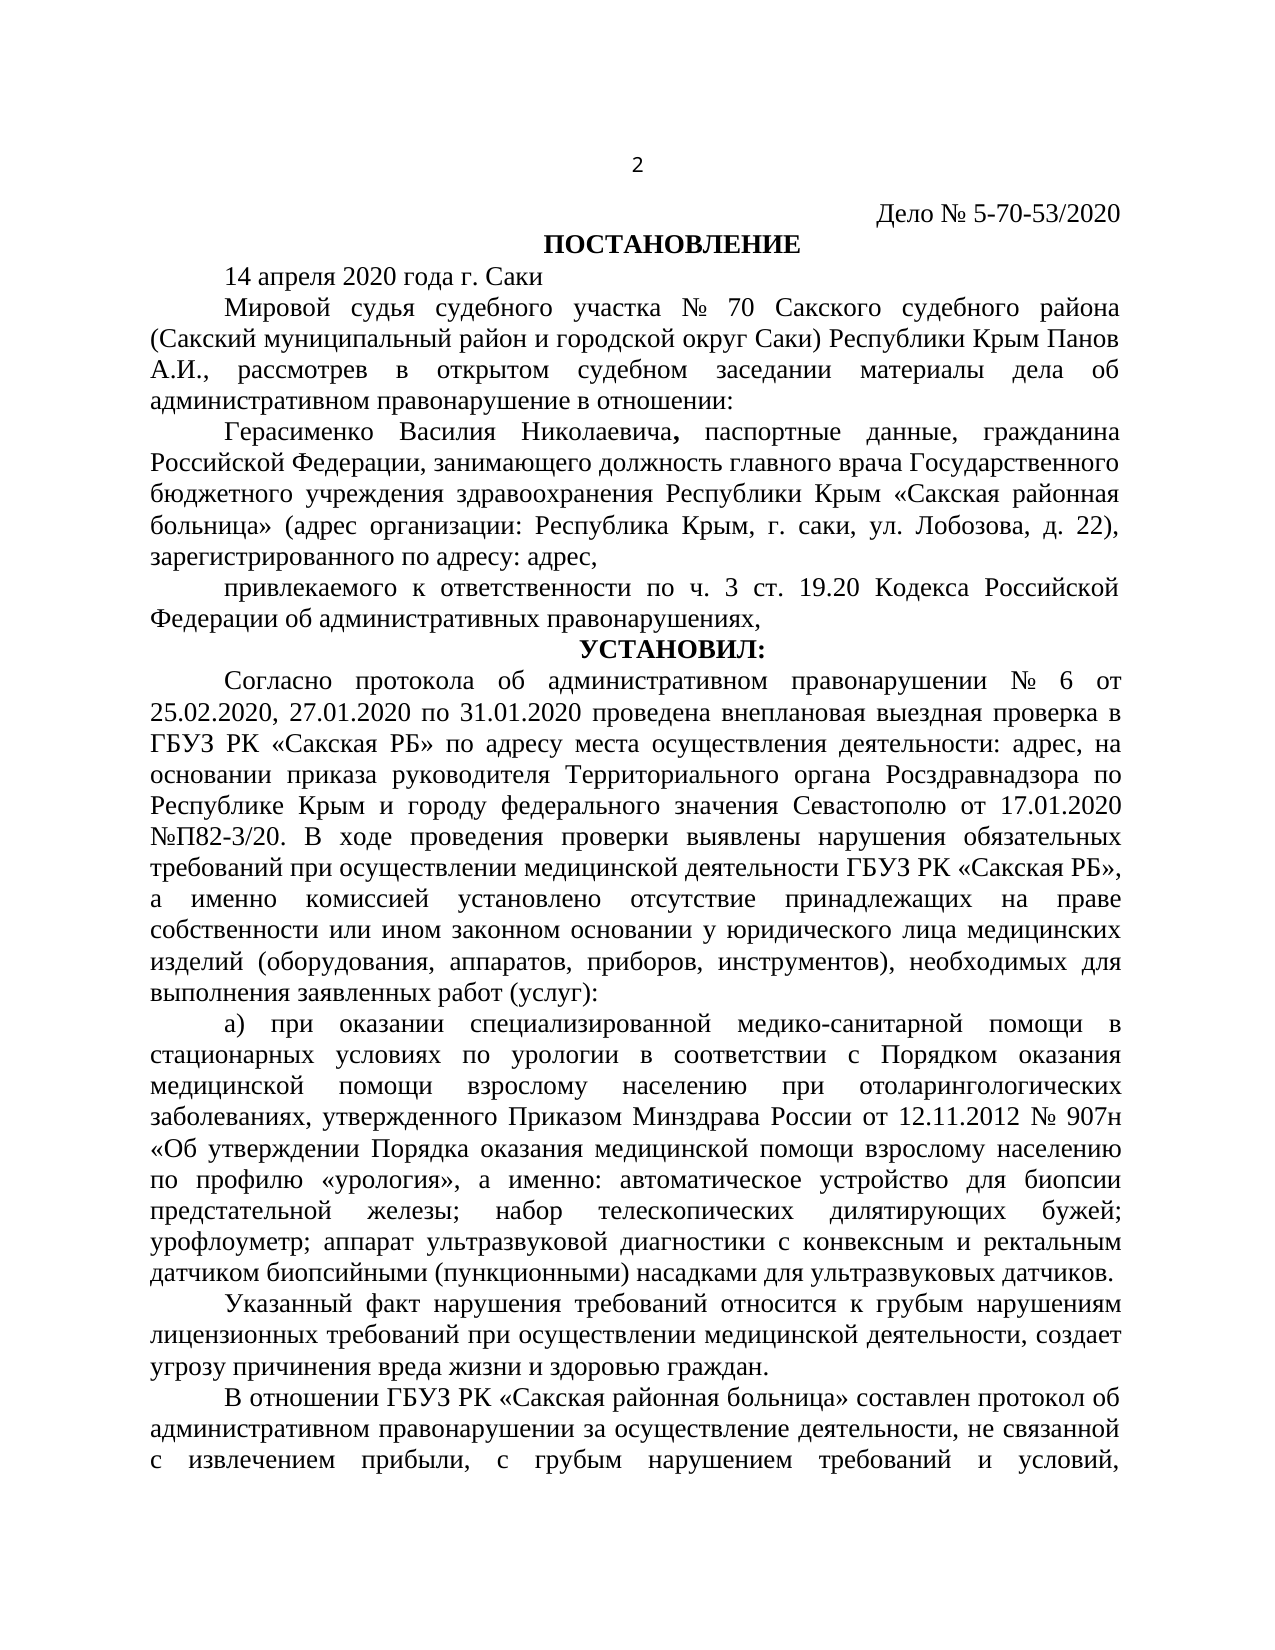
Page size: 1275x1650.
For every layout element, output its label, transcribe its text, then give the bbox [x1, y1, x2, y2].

text Указанный факт нарушения требований относится к грубым нарушениям лицензионных требований при осуществлении медицинской деятельности, создает угрозу причинения вреда жизни и здоровью граждан. [150, 1287, 1123, 1381]
text Согласно протокола об административном правонарушении № 6 от 25.02.2020, 27.01.2020 по 31.01.2020 проведена внеплановая выездная проверка в ГБУЗ РК «Сакская РБ» по адресу места осуществления деятельности: адрес, на основании приказа руководителя Территориального органа Росздравнадзора по Республике Крым и городу федерального значения Севастополю от 17.01.2020 №П82-3/20. В ходе проведения проверки выявлены нарушения обязательных требований при осуществлении медицинской деятельности ГБУЗ РК «Сакская РБ», а именно комиссией установлено отсутствие принадлежащих на праве собственности или ином законном основании у юридического лица медицинских изделий (оборудования, аппаратов, приборов, инструментов), необходимых для выполнения заявленных работ (услуг): [150, 664, 1123, 1007]
text привлекаемого к ответственности по ч. 3 ст. 19.20 Кодекса Российской Федерации об административных правонарушениях, [150, 571, 1120, 633]
text Герасименко Василия Николаевича, паспортные данные, гражданина Российской Федерации, занимающего должность главного врача Государственного бюджетного учреждения здравоохранения Республики Крым «Сакская районная больница» (адрес организации: Республика Крым, г. саки, ул. Лобозова, д. 22), зарегистрированного по адресу: адрес, [150, 415, 1120, 571]
text Дело № 5-70-53/2020 [150, 197, 1120, 228]
text 2 [150, 150, 1125, 178]
text ПОСТАНОВЛЕНИЕ [150, 228, 1120, 259]
text Мировой судья судебного участка № 70 Сакского судебного района (Сакский муниципальный район и городской округ Саки) Республики Крым Панов А.И., рассмотрев в открытом судебном заседании материалы дела об административном правонарушение в отношении: [150, 291, 1120, 415]
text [150, 1381, 1121, 1474]
text УСТАНОВИЛ: [150, 633, 1120, 664]
text а) при оказании специализированной медико-санитарной помощи в стационарных условиях по урологии в соответствии с Порядком оказания медицинской помощи взрослому населению при отоларингологических заболеваниях, утвержденного Приказом Минздрава России от 12.11.2012 № 907н «Об утверждении Порядка оказания медицинской помощи взрослому населению по профилю «урология», а именно: автоматическое устройство для биопсии предстательной железы; набор телескопических дилятирующих бужей; урофлоуметр; аппарат ультразвуковой диагностики с конвексным и ректальным датчиком биопсийными (пункционными) насадками для ультразвуковых датчиков. [150, 1007, 1123, 1287]
text 14 апреля 2020 года г. Саки [150, 259, 1120, 291]
